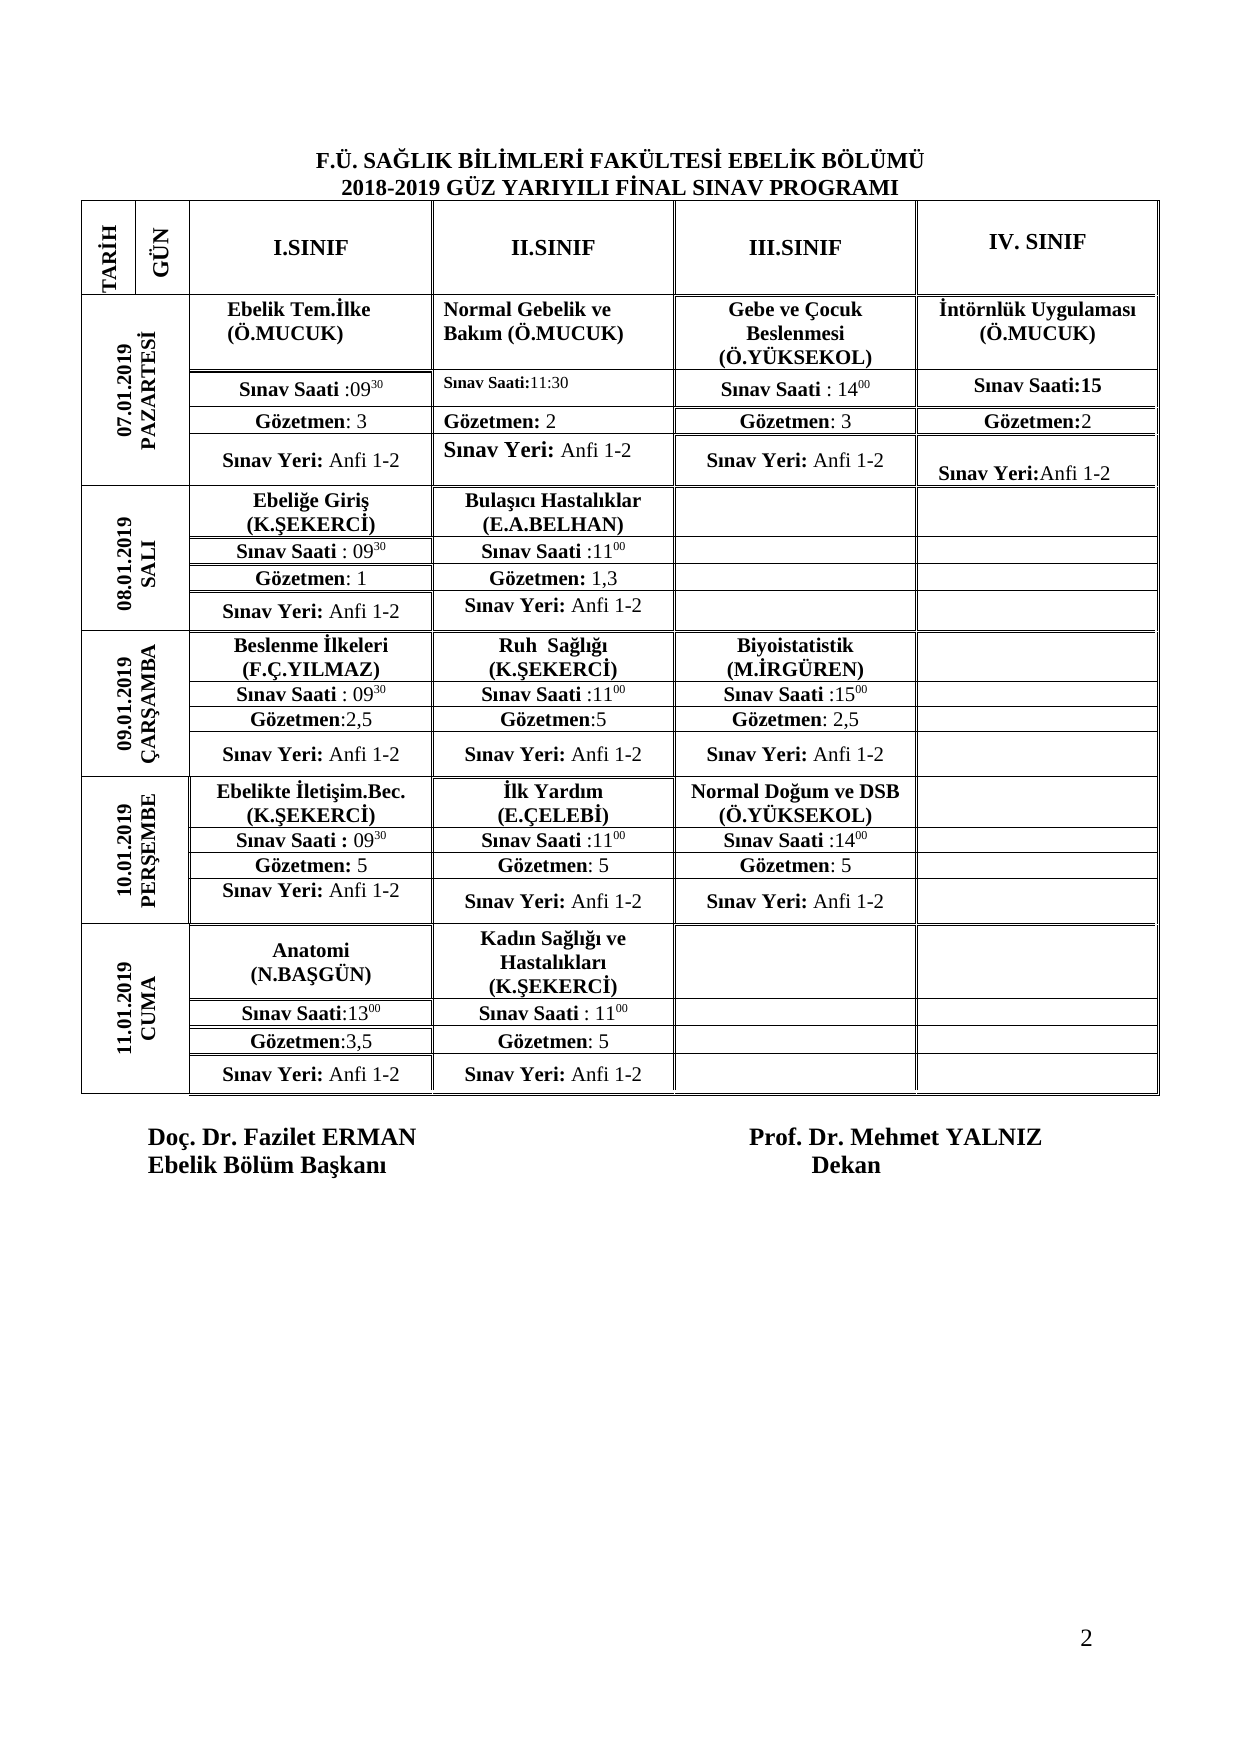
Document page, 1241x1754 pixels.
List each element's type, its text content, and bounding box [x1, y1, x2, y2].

table_cell Normal Gebelik ve Bakım (Ö.MUCUK) [434, 295, 673, 369]
table_cell [676, 537, 915, 563]
text Doç. Dr. Fazilet ERMAN Prof. Dr. Mehmet YALNIZ [148, 1122, 1093, 1151]
table_cell [918, 732, 1157, 776]
table_cell Sınav Saati:1300 [190, 1001, 431, 1025]
table_cell 10.01.2019 PERŞEMBE [82, 777, 188, 923]
table_cell 08.01.2019 SALI [82, 486, 189, 629]
table_cell Gözetmen: 1 [190, 566, 431, 590]
table_cell Sınav Saati:15 [918, 370, 1157, 406]
table_cell Gözetmen: 2 [434, 407, 673, 433]
table_cell [918, 591, 1157, 629]
table_cell Sınav Yeri: Anfi 1-2 [434, 434, 673, 484]
table_cell Sınav Yeri: Anfi 1-2 [190, 593, 431, 629]
table_cell Sınav Saati : 1100 [434, 999, 673, 1025]
table_cell [918, 707, 1157, 731]
table_cell Sınav Yeri: Anfi 1-2 [434, 879, 673, 923]
table_cell Gözetmen: 5 [434, 1026, 673, 1053]
table_cell [918, 828, 1157, 852]
table_cell Sınav Saati :1100 [434, 828, 673, 852]
table_cell Biyoistatistik (M.İRGÜREN) [676, 633, 915, 681]
table_cell [918, 630, 1157, 681]
table_cell Sınav Yeri: Anfi 1-2 [676, 732, 915, 776]
table_cell [916, 1054, 1157, 1092]
table_cell Sınav Yeri: Anfi 1-2 [432, 1054, 674, 1092]
table_header TARİH [82, 201, 135, 294]
table_cell Sınav Saati :1100 [434, 537, 673, 563]
table_cell Bulaşıcı Hastalıklar (E.A.BELHAN) [434, 488, 673, 536]
table_cell [916, 923, 1159, 998]
table_cell 09.01.2019 ÇARŞAMBA [82, 631, 189, 776]
table_cell [676, 591, 915, 629]
table_cell Sınav Saati :1500 [676, 682, 915, 706]
table_cell Sınav Saati : 1400 [676, 370, 915, 406]
table_cell Sınav Yeri: Anfi 1-2 [191, 879, 431, 923]
table_cell Gözetmen: 5 [676, 853, 915, 877]
table_cell Ebelikte İletişim.Bec. (K.ŞEKERCİ) [191, 777, 431, 827]
text Ebelik Bölüm Başkanı Dekan [148, 1151, 1093, 1179]
table_cell [676, 488, 915, 536]
table_cell Gözetmen: 3 [190, 407, 431, 433]
table_cell Ebelik Tem.İlke (Ö.MUCUK) [190, 295, 431, 369]
table_cell Sınav Yeri: Anfi 1-2 [676, 436, 915, 484]
table_cell [918, 485, 1157, 536]
table_cell Anatomi (N.BAŞGÜN) [190, 926, 431, 998]
text F.Ü. SAĞLIK BİLİMLERİ FAKÜLTESİ EBELİK BÖLÜMÜ [148, 148, 1093, 174]
table_cell Sınav Yeri: Anfi 1-2 [190, 434, 431, 484]
table_cell Gözetmen:5 [434, 707, 673, 731]
table_header I.SINIF [190, 201, 431, 294]
table_cell İlk Yardım (E.ÇELEBİ) [434, 779, 673, 827]
table_cell [918, 537, 1157, 563]
table_cell Sınav Yeri: Anfi 1-2 [190, 1056, 432, 1092]
table_cell Kadın Sağlığı ve Hastalıkları (K.ŞEKERCİ) [434, 924, 673, 998]
table_cell [674, 1054, 916, 1092]
table_cell Gözetmen: 1,3 [434, 564, 673, 590]
table_cell [918, 999, 1157, 1025]
table_header GÜN [136, 201, 189, 294]
table_cell Beslenme İlkeleri (F.Ç.YILMAZ) [190, 633, 431, 681]
table_cell Sınav Saati:11:30 [434, 370, 673, 406]
table_cell Sınav Saati : 0930 [190, 682, 431, 706]
table_cell Sınav Yeri: Anfi 1-2 [190, 732, 431, 776]
table_cell Ruh Sağlığı (K.ŞEKERCİ) [434, 633, 673, 681]
table_cell Gözetmen:2 [916, 406, 1159, 433]
table_cell İntörnlük Uygulaması (Ö.MUCUK) [916, 294, 1159, 369]
table_header III.SINIF [676, 201, 915, 294]
table_cell Sınav Saati : 0930 [191, 828, 431, 852]
table_cell Sınav Saati :1400 [676, 828, 915, 852]
table_cell [676, 564, 915, 590]
table_cell Ebeliğe Giriş (K.ŞEKERCİ) [190, 486, 431, 536]
table_cell [918, 879, 1157, 923]
table_cell [676, 999, 915, 1025]
table_cell [918, 777, 1157, 827]
table_cell Sınav Saati :0930 [190, 373, 431, 406]
table_cell [918, 1026, 1157, 1053]
table_cell 07.01.2019 PAZARTESİ [82, 295, 189, 484]
table_cell Sınav Yeri: Anfi 1-2 [434, 591, 673, 629]
table_cell [918, 682, 1157, 706]
table_cell Gözetmen:3,5 [190, 1029, 431, 1053]
table_header IV. SINIF [918, 201, 1157, 294]
table_cell Sınav Yeri: Anfi 1-2 [434, 732, 673, 776]
table_cell Sınav Saati : 0930 [190, 539, 431, 563]
table_cell Gözetmen: 5 [191, 853, 431, 877]
table_cell Sınav Yeri: Anfi 1-2 [676, 879, 915, 923]
table_cell [918, 853, 1157, 877]
table_cell [676, 926, 915, 998]
table_cell Normal Doğum ve DSB (Ö.YÜKSEKOL) [676, 777, 915, 827]
table_cell Gebe ve Çocuk Beslenmesi (Ö.YÜKSEKOL) [676, 297, 915, 369]
table_cell [676, 1026, 915, 1053]
table_cell Sınav Yeri:Anfi 1-2 [916, 433, 1159, 484]
table_header II.SINIF [434, 201, 673, 294]
table_cell Gözetmen: 5 [434, 853, 673, 877]
table_cell 11.01.2019 CUMA [82, 924, 189, 1092]
table_cell Gözetmen: 2,5 [676, 707, 915, 731]
table_cell [918, 564, 1157, 590]
table_cell Gözetmen:2,5 [190, 707, 431, 731]
table_cell Gözetmen: 3 [676, 409, 915, 433]
text 2018-2019 GÜZ YARIYILI FİNAL SINAV PROGRAMI [148, 174, 1093, 200]
table_cell Sınav Saati :1100 [434, 682, 673, 706]
